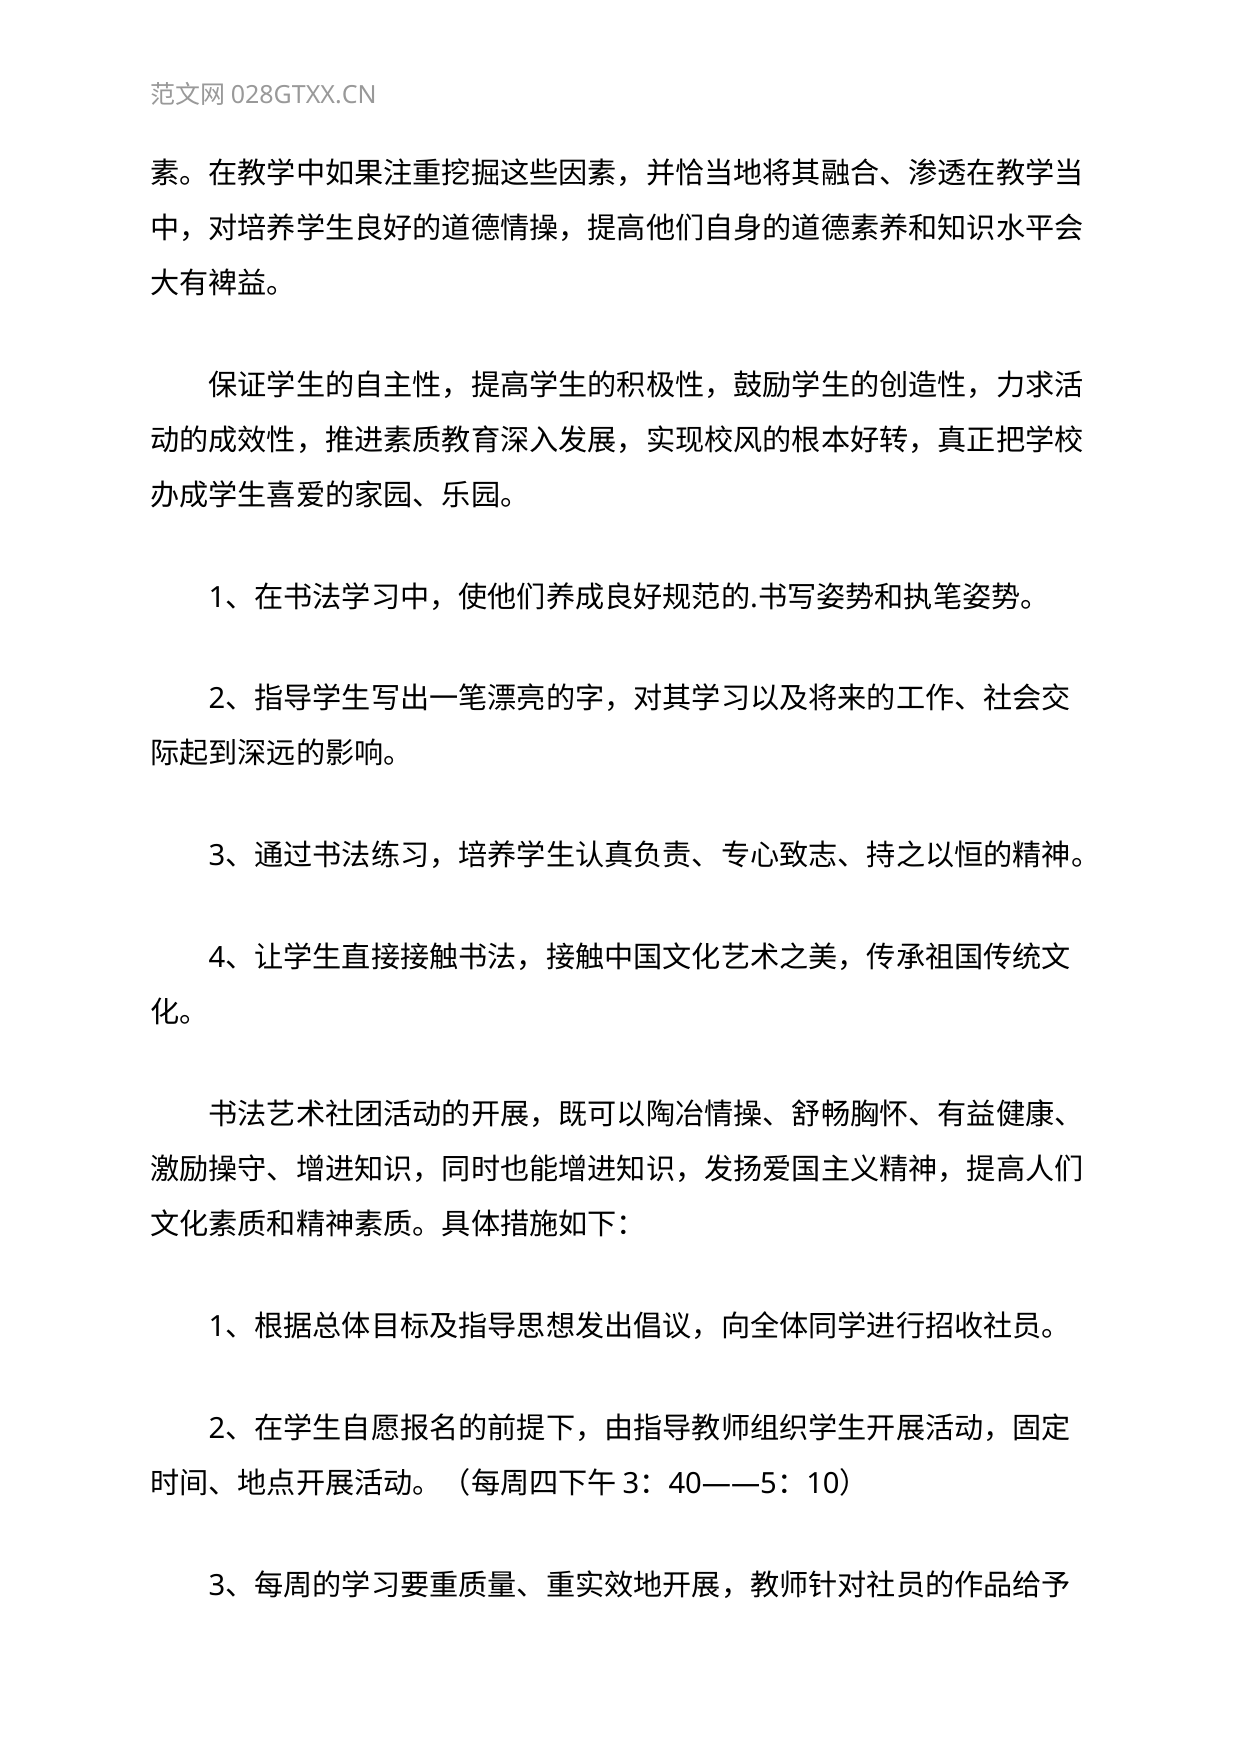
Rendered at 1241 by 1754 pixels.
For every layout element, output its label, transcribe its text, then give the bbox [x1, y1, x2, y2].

text 1、在书法学习中，使他们养成良好规范的.书写姿势和执笔姿势。 [150, 573, 1090, 616]
text 保证学生的自主性，提高学生的积极性，鼓励学生的创造性，力求活动的成效性，推进素质教育深入发展，实现校风的根本好转，真正把学校办成学生喜爱的家园、乐园。 [150, 362, 1090, 514]
text 1、根据总体目标及指导思想发出倡议，向全体同学进行招收社员。 [150, 1302, 1090, 1344]
text 3、通过书法练习，培养学生认真负责、专心致志、持之以恒的精神。 [150, 832, 1090, 874]
text 2、指导学生写出一笔漂亮的字，对其学习以及将来的工作、社会交际起到深远的影响。 [150, 675, 1090, 772]
text 4、让学生直接接触书法，接触中国文化艺术之美，传承祖国传统文化。 [150, 934, 1090, 1031]
text 2、在学生自愿报名的前提下，由指导教师组织学生开展活动，固定时间、地点开展活动。（每周四下午3：40——5：10） [150, 1404, 1090, 1502]
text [150, 150, 1090, 302]
text 书法艺术社团活动的开展，既可以陶冶情操、舒畅胸怀、有益健康、激励操守、增进知识，同时也能增进知识，发扬爱国主义精神，提高人们文化素质和精神素质。具体措施如下： [150, 1091, 1090, 1243]
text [150, 1561, 1090, 1603]
